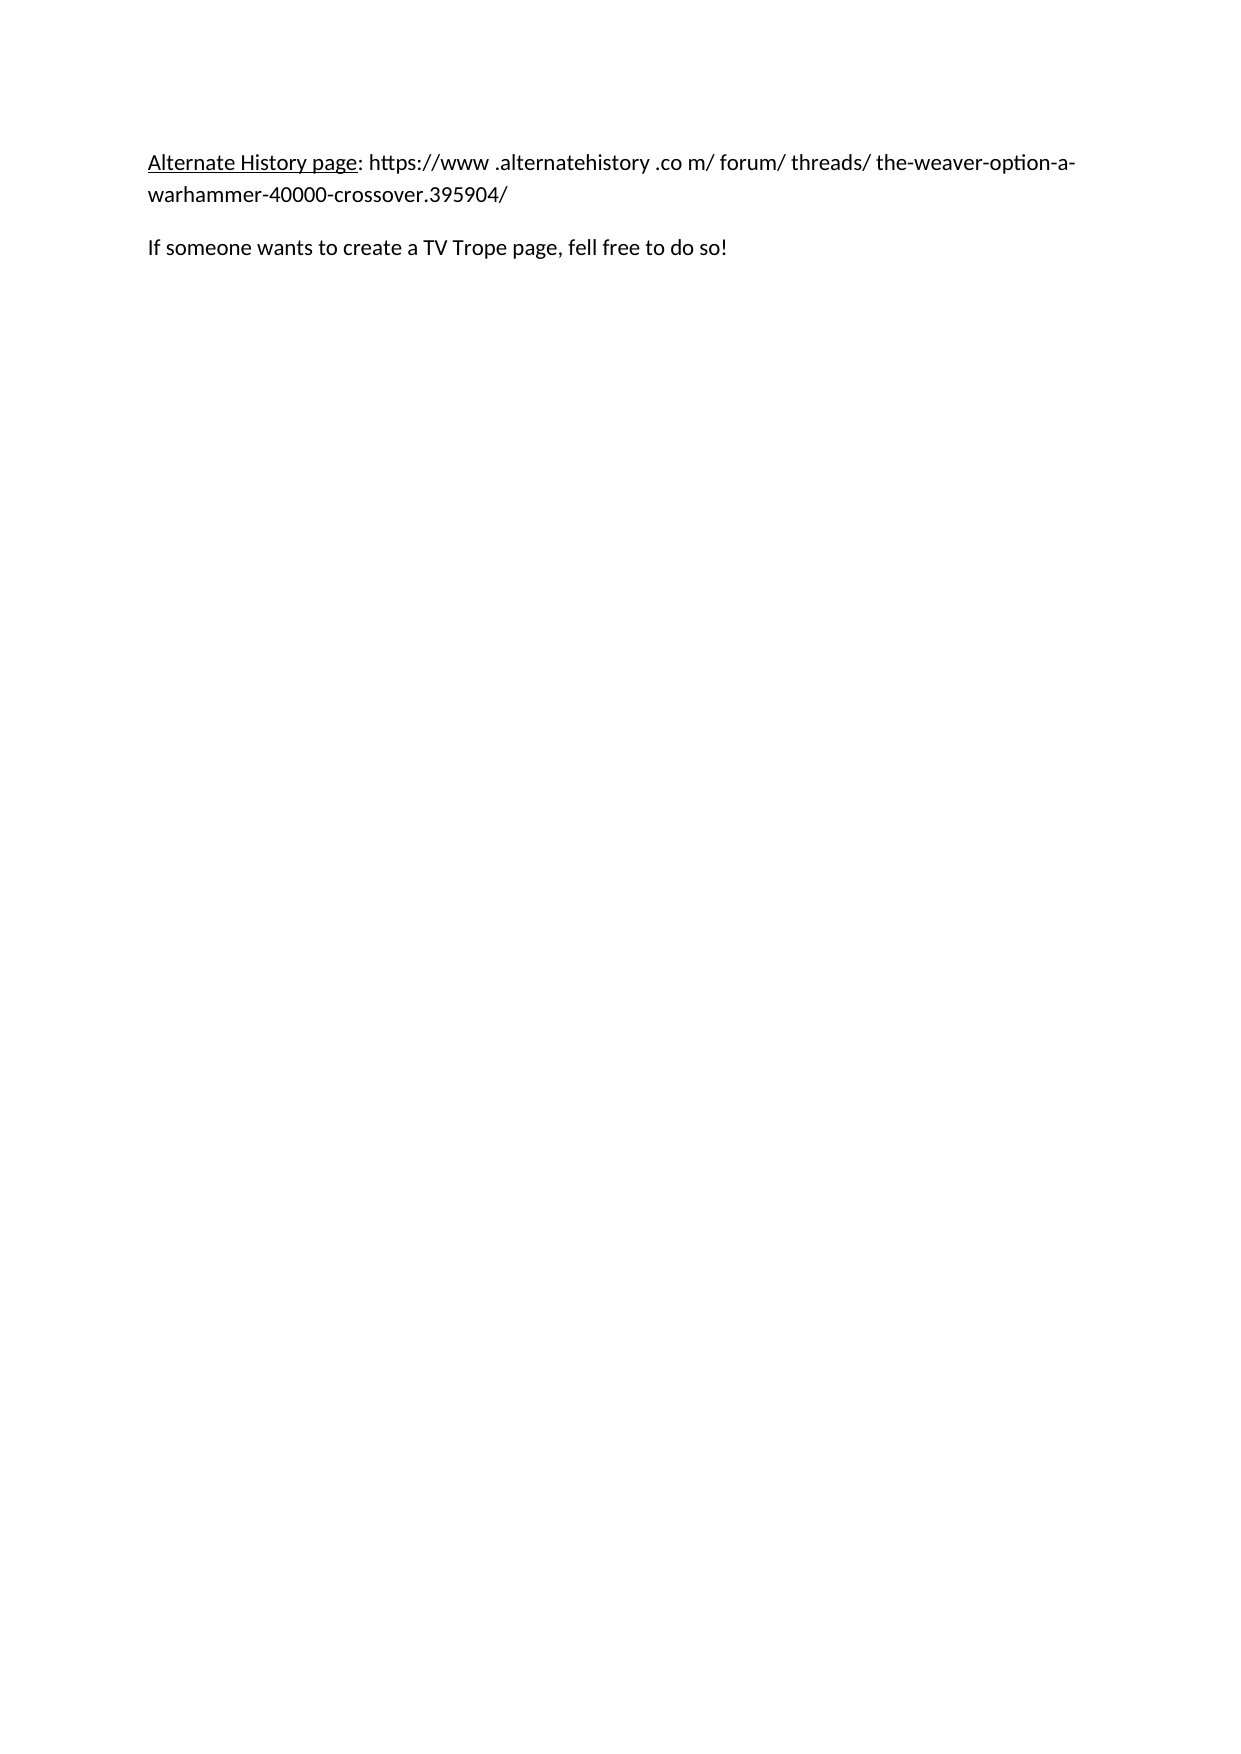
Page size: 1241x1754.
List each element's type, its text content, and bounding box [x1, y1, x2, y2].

text If someone wants to create a TV Trope page, fell free to do so! [148, 233, 1093, 261]
text Alternate History page: https://www .alternatehistory .co m/ forum/ threads/ the-weaver-option-a-warhammer-40000-crossover.395904/ [148, 148, 1093, 208]
